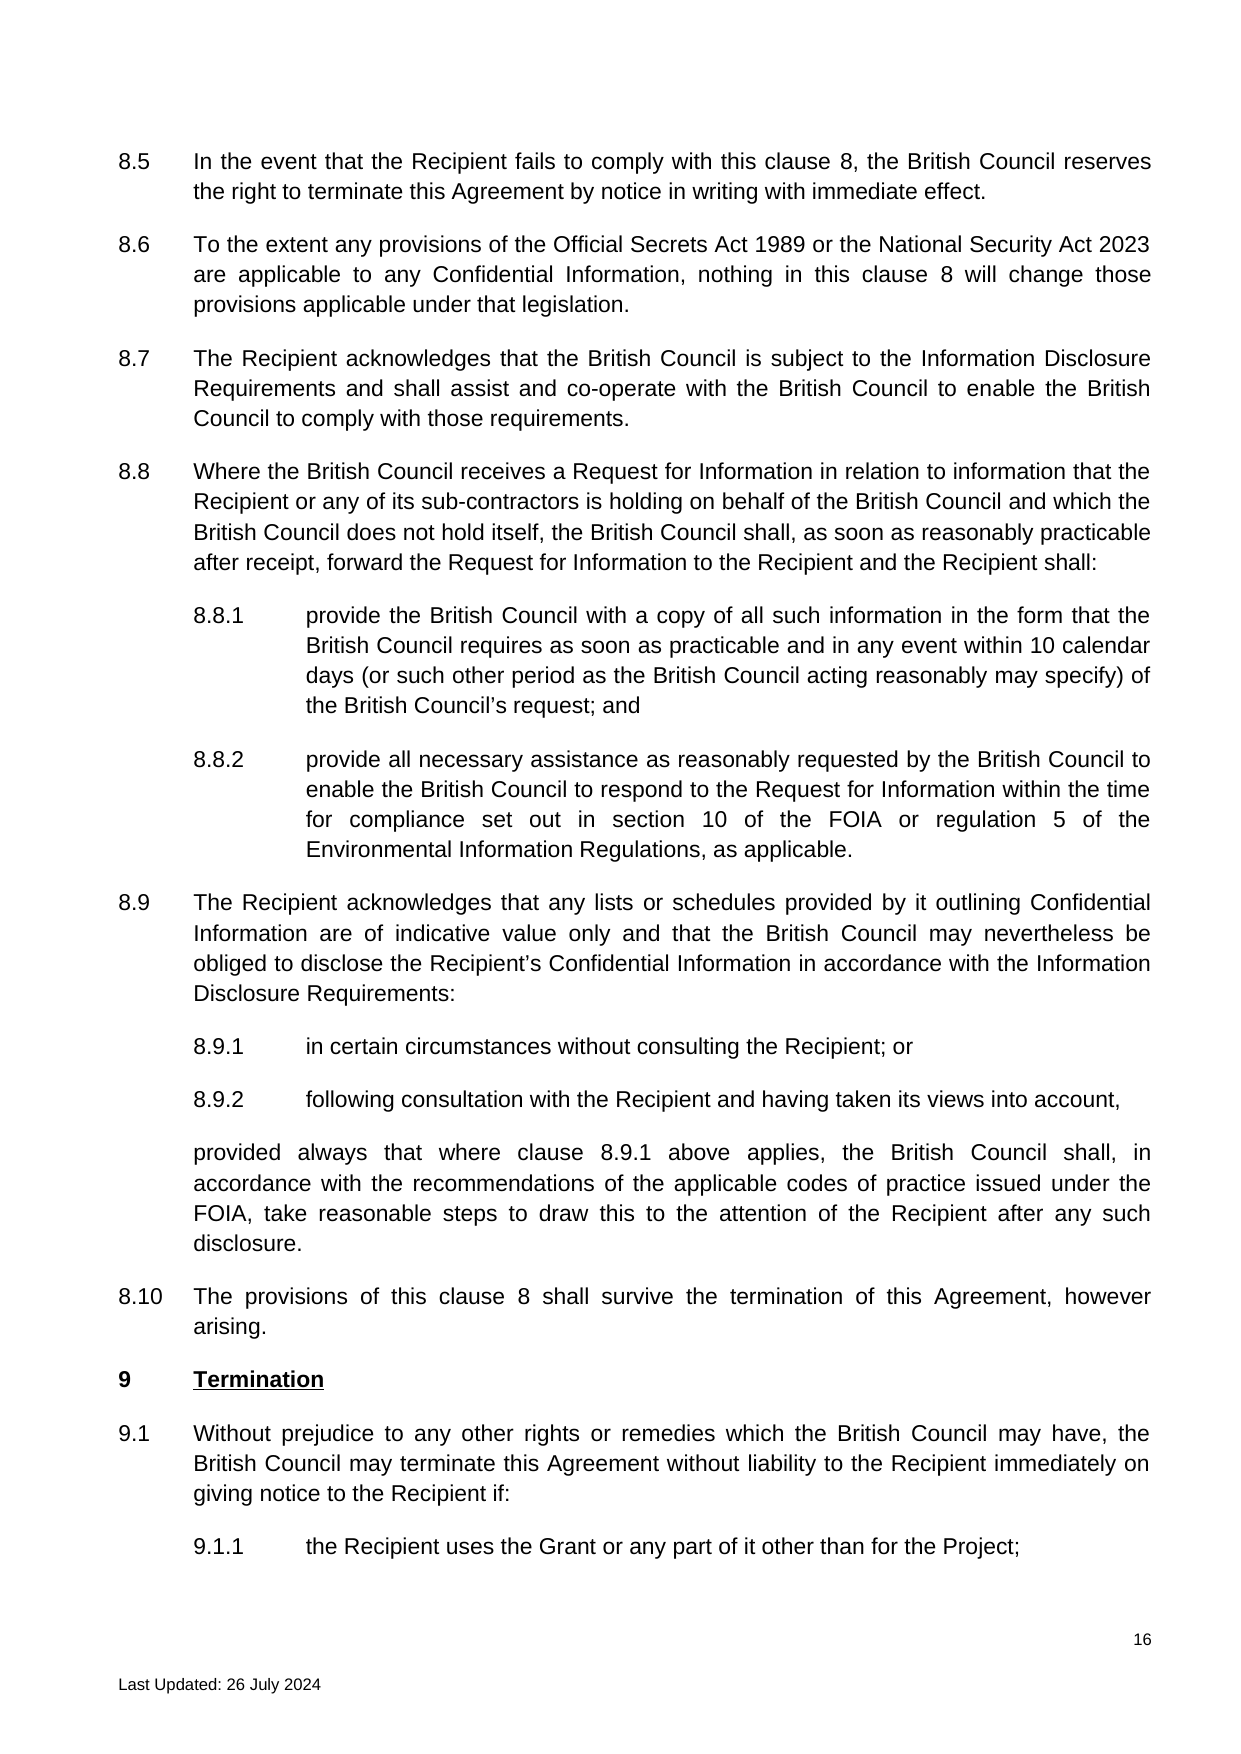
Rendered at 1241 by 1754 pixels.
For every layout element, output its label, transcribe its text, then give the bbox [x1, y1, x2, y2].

subtitle provide all necessary assistance as reasonably requested by the British Council to enable the British Council to respond to the Request for Information within the time for compliance set out in section 10 of the FOIA or regulation 5 of the Environmental Information Regulations, as applicable. [193, 746, 1152, 863]
subtitle In the event that the Recipient fails to comply with this clause 8, the British Council reserves the right to terminate this Agreement by notice in writing with immediate effect. [118, 148, 1152, 204]
subtitle following consultation with the Recipient and having taken its views into account, [193, 1086, 1152, 1113]
subtitle in certain circumstances without consulting the Recipient; or [193, 1033, 1152, 1059]
subtitle Without prejudice to any other rights or remedies which the British Council may have, the British Council may terminate this Agreement without liability to the Recipient immediately on giving notice to the Recipient if: [118, 1419, 1152, 1506]
subtitle Where the British Council receives a Request for Information in relation to information that the Recipient or any of its sub-contractors is holding on behalf of the British Council and which the British Council does not hold itself, the British Council shall, as soon as reasonably practicable after receipt, forward the Request for Information to the Recipient and the Recipient shall: [118, 458, 1152, 575]
subtitle The provisions of this clause 8 shall survive the termination of this Agreement, however arising. [118, 1283, 1152, 1340]
subtitle the Recipient uses the Grant or any part of it other than for the Project; [193, 1533, 1152, 1559]
subtitle provide the British Council with a copy of all such information in the form that the British Council requires as soon as practicable and in any event within 10 calendar days (or such other period as the British Council acting reasonably may specify) of the British Council’s request; and [193, 602, 1152, 719]
subtitle The Recipient acknowledges that the British Council is subject to the Information Disclosure Requirements and shall assist and co-operate with the British Council to enable the British Council to comply with those requirements. [118, 344, 1152, 431]
subtitle To the extent any provisions of the Official Secrets Act 1989 or the National Security Act 2023 are applicable to any Confidential Information, nothing in this clause 8 will change those provisions applicable under that legislation. [118, 231, 1152, 318]
subtitle Termination [118, 1366, 1152, 1393]
subtitle provided always that where clause 8.9.1 above applies, the British Council shall, in accordance with the recommendations of the applicable codes of practice issued under the FOIA, take reasonable steps to draw this to the attention of the Recipient after any such disclosure. [193, 1139, 1152, 1256]
subtitle The Recipient acknowledges that any lists or schedules provided by it outlining Information are of indicative value only and that the British Council may nevertheless be obliged to disclose the Recipient’s Information in accordance with the Information Disclosure Requirements: [118, 889, 1152, 1006]
